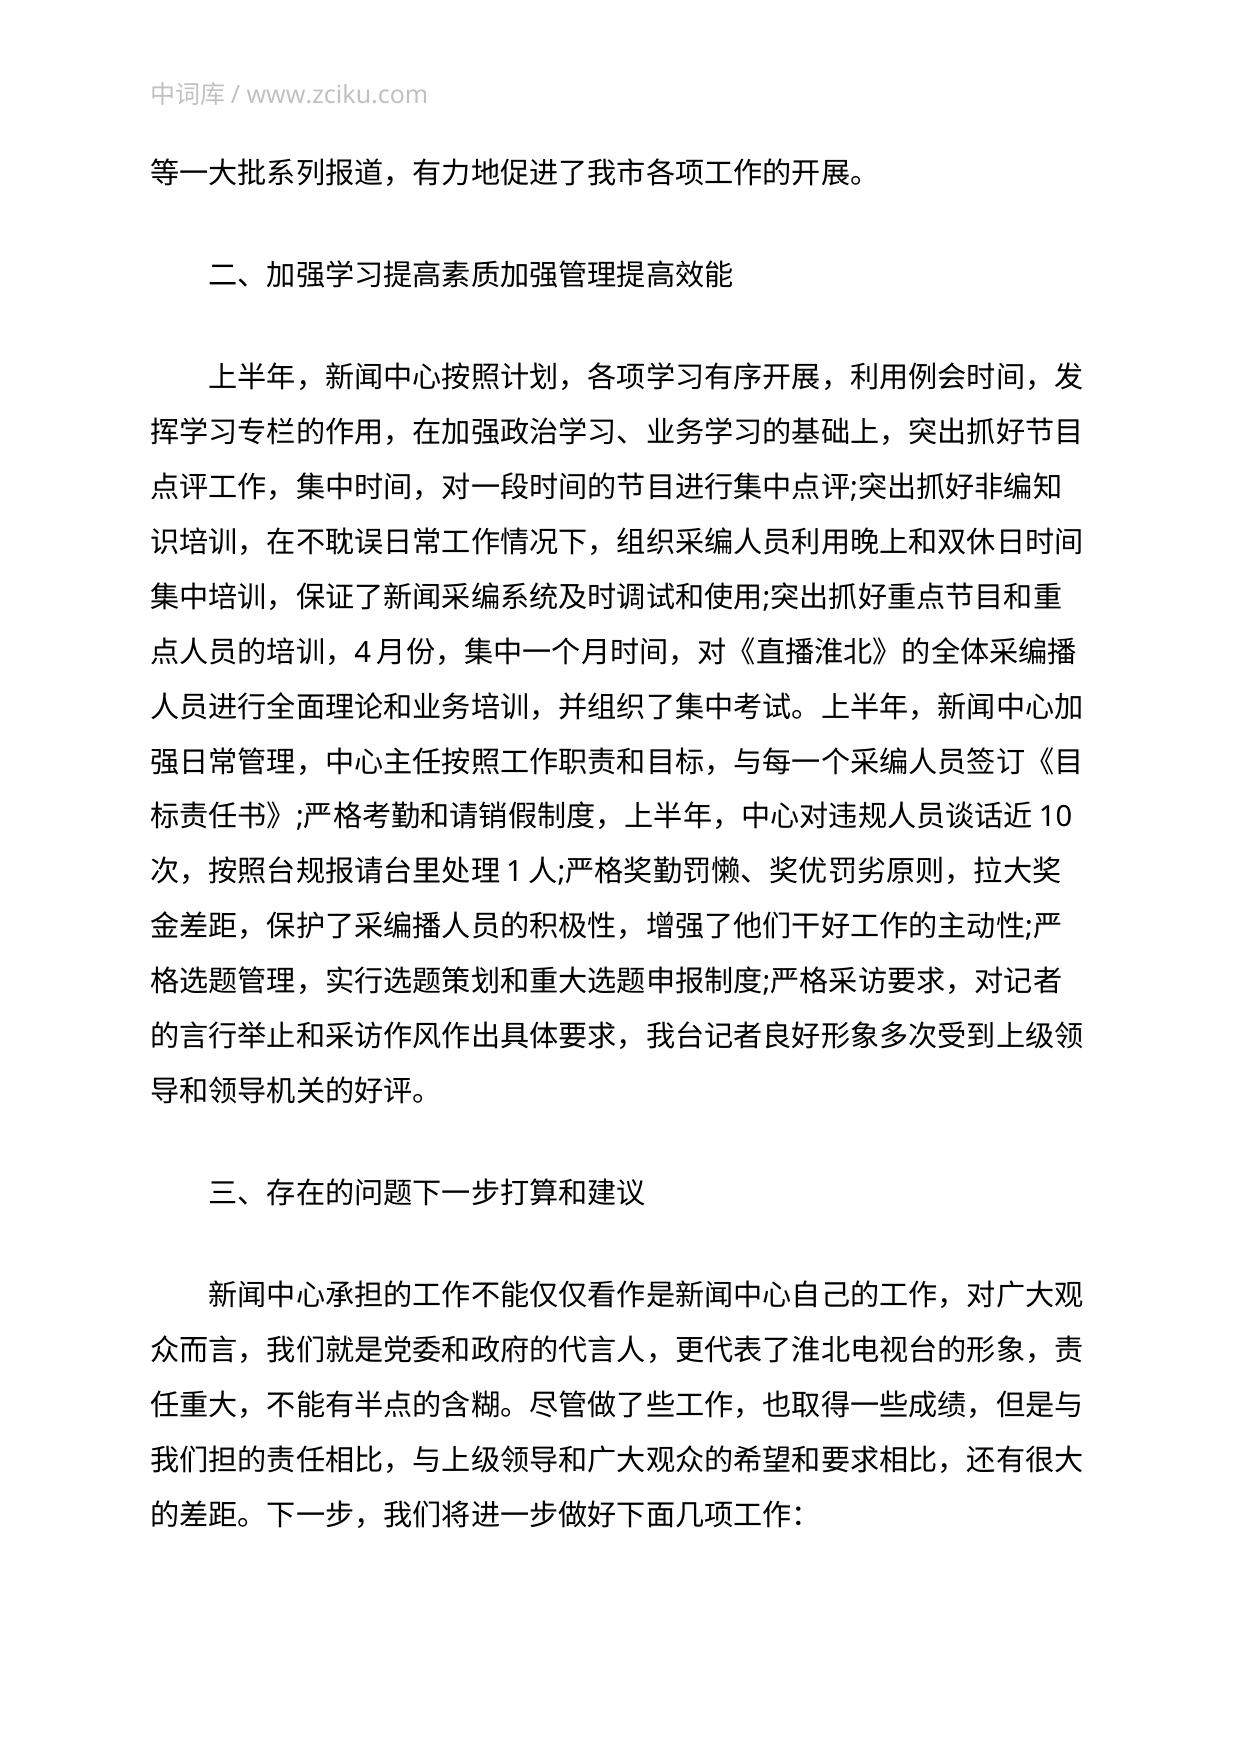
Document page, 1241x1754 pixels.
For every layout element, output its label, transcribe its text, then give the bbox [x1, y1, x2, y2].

text 新闻中心承担的工作不能仅仅看作是新闻中心自己的工作，对广大观众而言，我们就是党委和政府的代言人，更代表了淮北电视台的形象，责任重大，不能有半点的含糊。尽管做了些工作，也取得一些成绩，但是与我们担的责任相比，与上级领导和广大观众的希望和要求相比，还有很大的差距。下一步，我们将进一步做好下面几项工作： [150, 1271, 1090, 1533]
text 三、存在的问题下一步打算和建议 [150, 1170, 1090, 1212]
text 上半年，新闻中心按照计划，各项学习有序开展，利用例会时间，发挥学习专栏的作用，在加强政治学习、业务学习的基础上，突出抓好节目点评工作，集中时间，对一段时间的节目进行集中点评;突出抓好非编知识培训，在不耽误日常工作情况下，组织采编人员利用晚上和双休日时间集中培训，保证了新闻采编系统及时调试和使用;突出抓好重点节目和重点人员的培训，4月份，集中一个月时间，对《直播淮北》的全体采编播人员进行全面理论和业务培训，并组织了集中考试。上半年，新闻中心加强日常管理，中心主任按照工作职责和目标，与每一个采编人员签订《目标责任书》;严格考勤和请销假制度，上半年，中心对违规人员谈话近10次，按照台规报请台里处理1人;严格奖勤罚懒、奖优罚劣原则，拉大奖金差距，保护了采编播人员的积极性，增强了他们干好工作的主动性;严格选题管理，实行选题策划和重大选题申报制度;严格采访要求，对记者的言行举止和采访作风作出具体要求，我台记者良好形象多次受到上级领导和领导机关的好评。 [150, 353, 1090, 1110]
text 二、加强学习提高素质加强管理提高效能 [150, 252, 1090, 294]
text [150, 150, 1090, 192]
